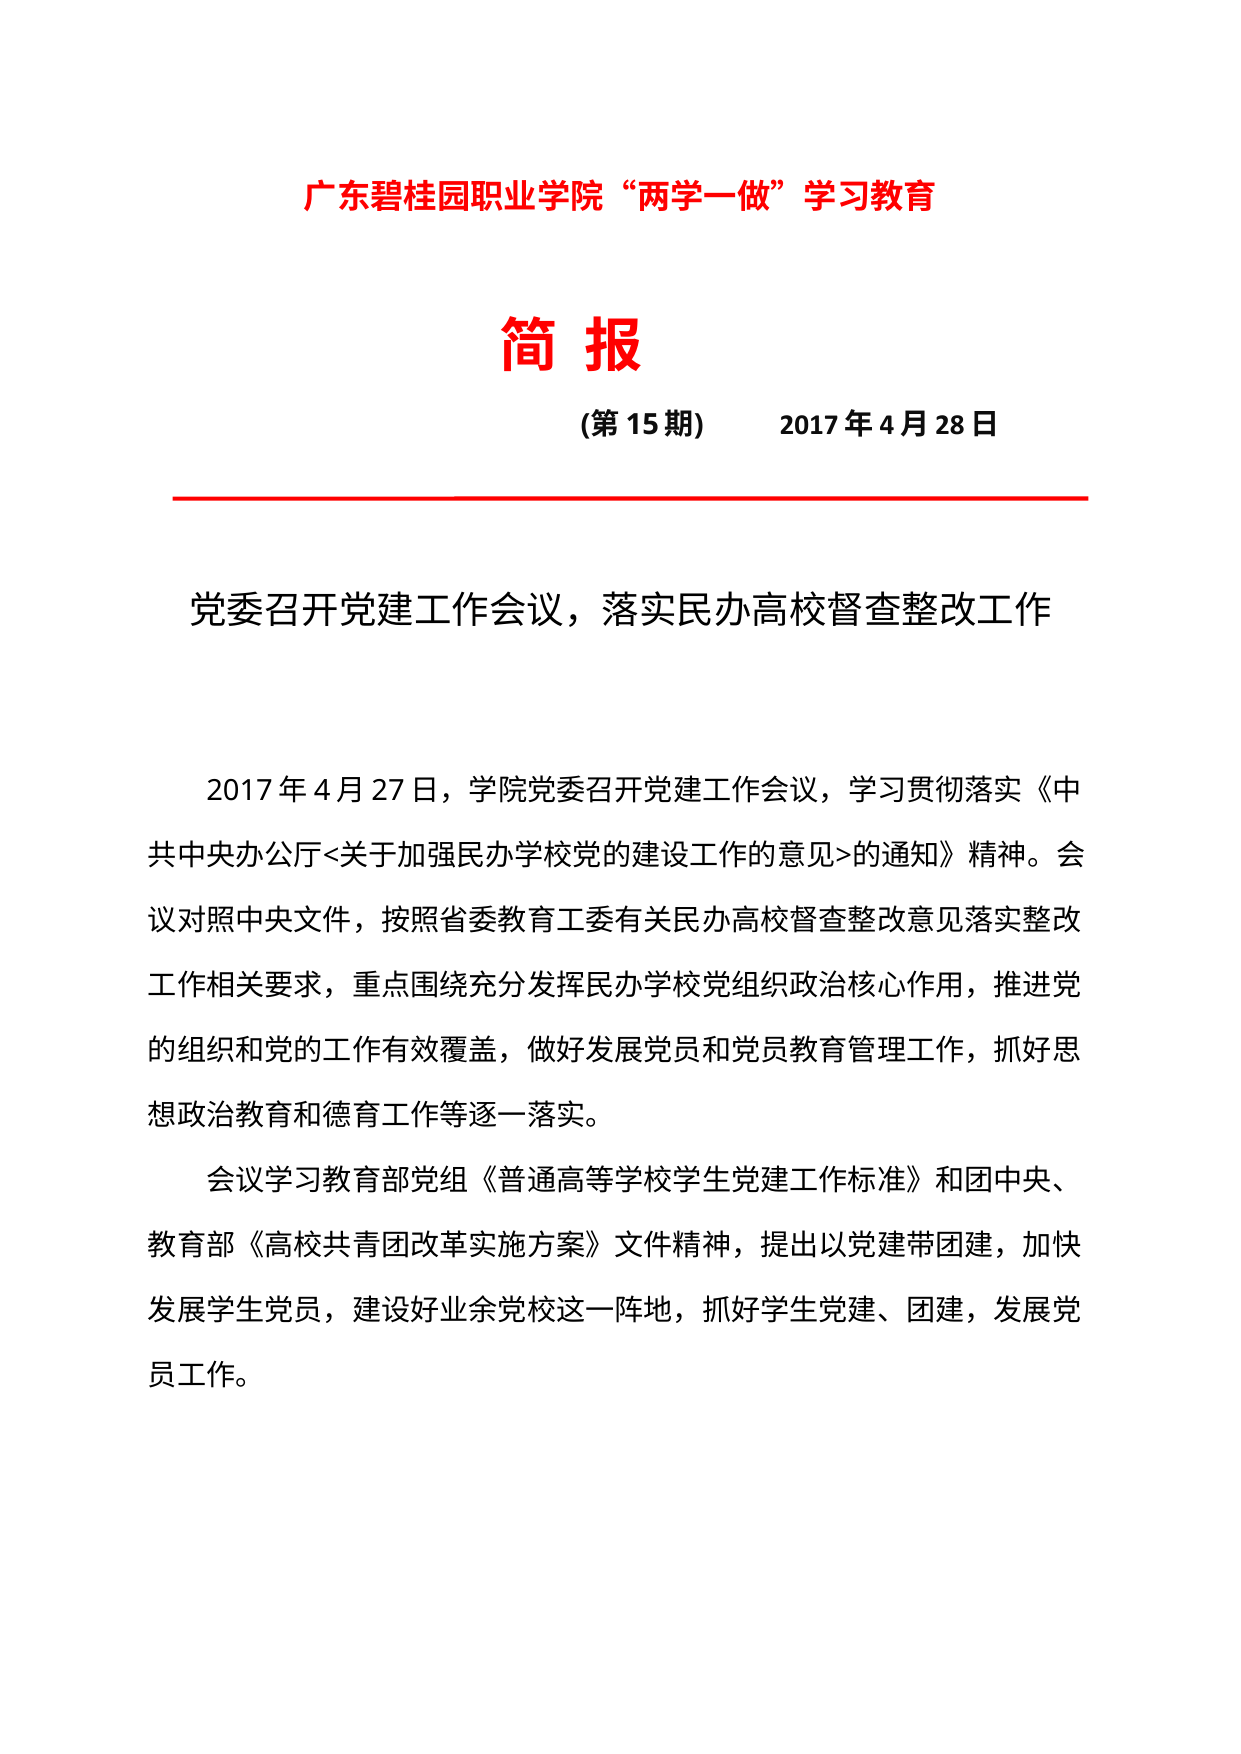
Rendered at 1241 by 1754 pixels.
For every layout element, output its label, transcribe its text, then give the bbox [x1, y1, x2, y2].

text 2017年4月27日，学院党委召开党建工作会议，学习贯彻落实《中共中央办公厅<关于加强民办学校党的建设工作的意见>的通知》精神。会议对照中央文件，按照省委教育工委有关民办高校督查整改意见落实整改工作相关要求，重点围绕充分发挥民办学校党组织政治核心作用，推进党的组织和党的工作有效覆盖，做好发展党员和党员教育管理工作，抓好思想政治教育和德育工作等逐一落实。 [148, 755, 1092, 1145]
text 简 报 [148, 292, 1092, 389]
text 广东碧桂园职业学院“两学一做”学习教育 [148, 162, 1092, 227]
text (第15期) 2017年4月28日 [147, 389, 1092, 454]
text 会议学习教育部党组《普通高等学校学生党建工作标准》和团中央、教育部《高校共青团改革实施方案》文件精神，提出以党建带团建，加快发展学生党员，建设好业余党校这一阵地，抓好学生党建、团建，发展党员工作。 [148, 1145, 1092, 1405]
text 党委召开党建工作会议，落实民办高校督查整改工作 [148, 575, 1092, 640]
